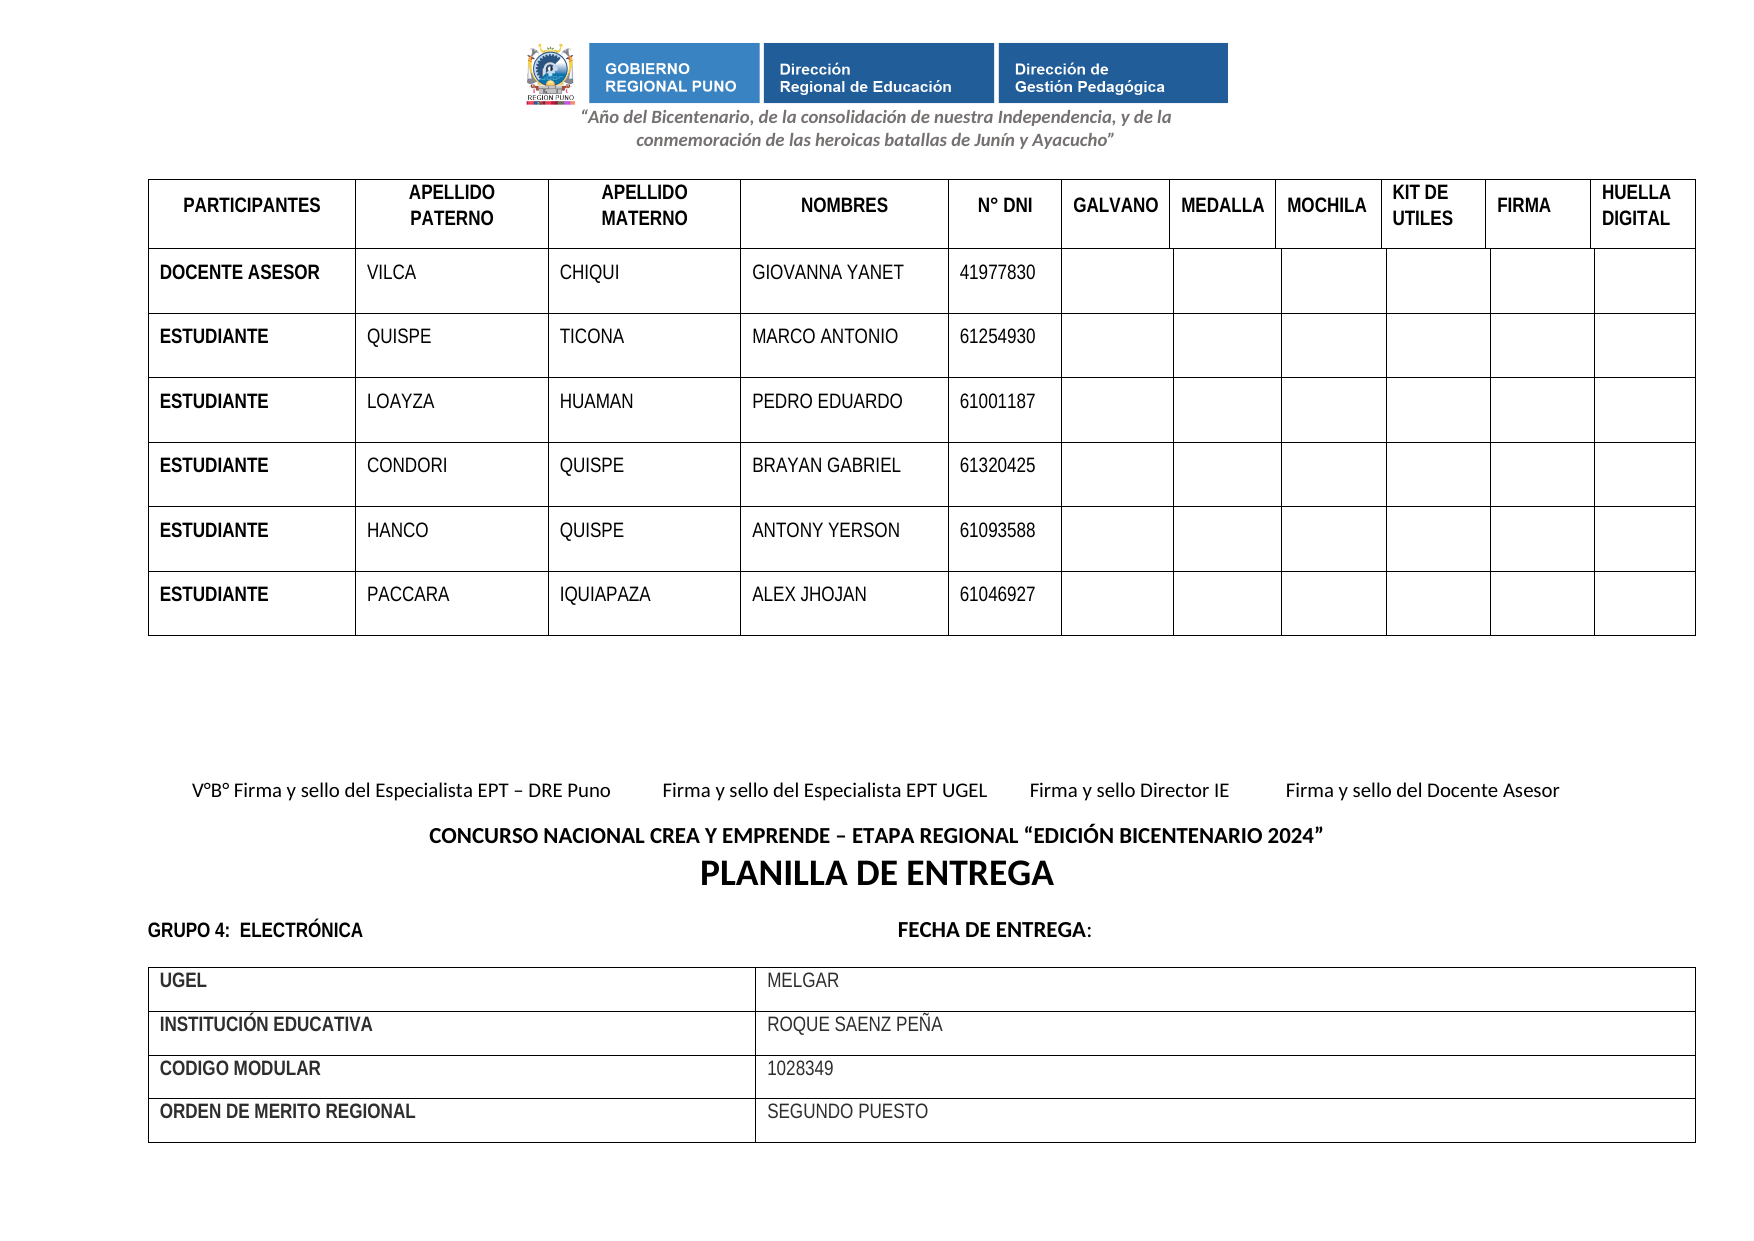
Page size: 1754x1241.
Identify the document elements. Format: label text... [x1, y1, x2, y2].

table_cell [1174, 443, 1281, 506]
table_cell [1282, 314, 1386, 377]
table_cell 61320425 [949, 443, 1061, 506]
table_cell [1174, 378, 1281, 442]
table_header UGEL [149, 968, 755, 1011]
table_cell ESTUDIANTE [149, 314, 355, 377]
table_cell GIOVANNA YANET [741, 249, 948, 313]
table_cell [1387, 507, 1490, 571]
table_cell 61001187 [949, 378, 1061, 442]
table_cell MARCO ANTONIO [741, 314, 948, 377]
table_cell LOAYZA [356, 378, 548, 442]
table_cell PACCARA [356, 572, 548, 635]
table_cell NOMBRES [741, 180, 948, 248]
table_cell [1595, 378, 1695, 442]
table_cell 41977830 [949, 249, 1061, 313]
table_cell [1595, 443, 1695, 506]
table_cell PARTICIPANTES [149, 180, 355, 248]
picture [526, 41, 1228, 105]
table_header MELGAR [756, 968, 1695, 1011]
table_cell 61254930 [949, 314, 1061, 377]
table_cell N° DNI [949, 180, 1061, 248]
table_cell [1491, 572, 1594, 635]
table_cell GALVANO [1062, 180, 1169, 248]
table_cell 61046927 [949, 572, 1061, 635]
table_cell CONDORI [356, 443, 548, 506]
table_cell [1595, 249, 1695, 313]
table_cell [1062, 314, 1173, 377]
table_cell [1387, 378, 1490, 442]
table_cell SEGUNDO PUESTO [756, 1099, 1695, 1142]
table_cell [1174, 314, 1281, 377]
table_cell [1491, 443, 1594, 506]
table_cell DOCENTE ASESOR [149, 249, 355, 313]
table_cell [1387, 443, 1490, 506]
text PLANILLA DE ENTREGA [148, 849, 1606, 895]
table_cell KIT DE UTILES [1382, 180, 1485, 248]
text CONCURSO NACIONAL CREA Y EMPRENDE – ETAPA REGIONAL “EDICIÓN BICENTENARIO 2024” [148, 821, 1606, 849]
table_cell HUAMAN [549, 378, 740, 442]
table_cell ALEX JHOJAN [741, 572, 948, 635]
table_cell VILCA [356, 249, 548, 313]
table_cell QUISPE [356, 314, 548, 377]
table_cell ANTONY YERSON [741, 507, 948, 571]
table_cell [1174, 572, 1281, 635]
table_cell [1491, 378, 1594, 442]
table_cell TICONA [549, 314, 740, 377]
table_cell QUISPE [549, 507, 740, 571]
table_cell [1282, 443, 1386, 506]
table_cell ORDEN DE MERITO REGIONAL [149, 1099, 755, 1142]
table_cell BRAYAN GABRIEL [741, 443, 948, 506]
table_cell [1595, 314, 1695, 377]
table_cell 61093588 [949, 507, 1061, 571]
table_cell [1595, 572, 1695, 635]
table_cell PEDRO EDUARDO [741, 378, 948, 442]
table_cell [1282, 572, 1386, 635]
table_cell [1491, 314, 1594, 377]
table_cell [1491, 249, 1594, 313]
table_cell FIRMA [1486, 180, 1590, 248]
table_cell HUELLA DIGITAL [1591, 180, 1695, 248]
table_cell MOCHILA [1276, 180, 1381, 248]
table_cell [1174, 249, 1281, 313]
table_cell [1062, 378, 1173, 442]
table_cell 1028349 [756, 1056, 1695, 1098]
text V°B° Firma y sello del Especialista EPT – DRE Puno Firma y sello del Especialista EPT UGEL Firma y sello Director IE Firma y sello del Docente Asesor [148, 777, 1606, 802]
table_cell [1062, 572, 1173, 635]
table_cell APELLIDO PATERNO [356, 180, 548, 248]
table_cell APELLIDO MATERNO [549, 180, 740, 248]
table_cell ESTUDIANTE [149, 507, 355, 571]
table_cell CHIQUI [549, 249, 740, 313]
table_cell [1387, 572, 1490, 635]
table_cell [1282, 378, 1386, 442]
table_cell CODIGO MODULAR [149, 1056, 755, 1098]
table_cell INSTITUCIÓN EDUCATIVA [149, 1012, 755, 1054]
table_cell [1491, 507, 1594, 571]
table_cell [1062, 443, 1173, 506]
table_cell IQUIAPAZA [549, 572, 740, 635]
table_cell HANCO [356, 507, 548, 571]
table_cell ESTUDIANTE [149, 572, 355, 635]
table_cell ESTUDIANTE [149, 443, 355, 506]
table_cell QUISPE [549, 443, 740, 506]
table_cell [1174, 507, 1281, 571]
text GRUPO 4: ELECTRÓNICA FECHA DE ENTREGA: [148, 915, 1606, 943]
table_cell MEDALLA [1170, 180, 1275, 248]
table_cell [1387, 249, 1490, 313]
table_cell [1062, 507, 1173, 571]
table_cell [1062, 249, 1173, 313]
table_cell [1282, 249, 1386, 313]
table_cell [1595, 507, 1695, 571]
table_cell ROQUE SAENZ PEÑA [756, 1012, 1695, 1054]
table_cell [1387, 314, 1490, 377]
table_cell [1282, 507, 1386, 571]
table_cell ESTUDIANTE [149, 378, 355, 442]
